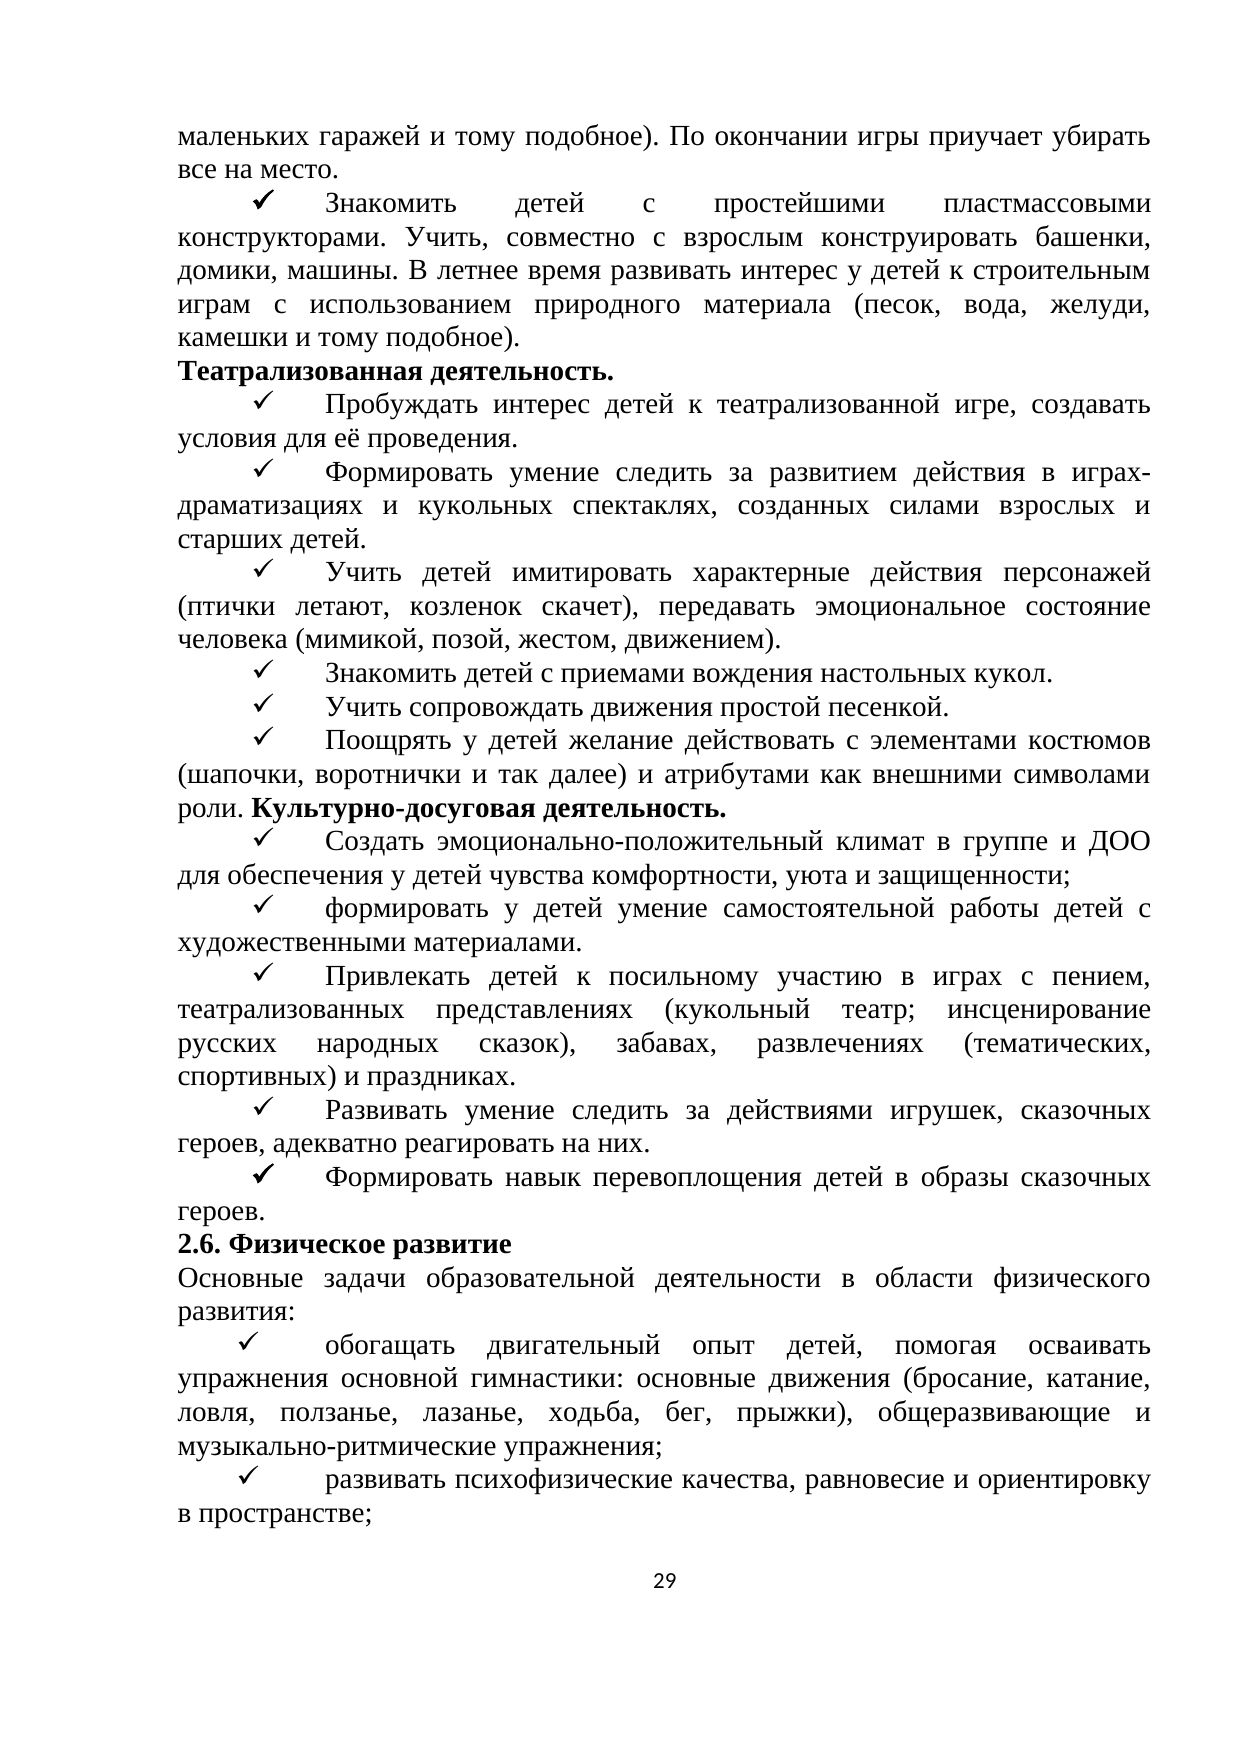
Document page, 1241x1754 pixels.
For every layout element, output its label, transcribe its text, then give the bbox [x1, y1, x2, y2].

list Поощрять у детей желание действовать с элементами костюмов (шапочки, воротнички и так далее) и атрибутами как внешними символами роли. Культурно-досуговая деятельность. [177, 722, 1152, 823]
list развивать психофизические качества, равновесие и ориентировку в пространстве; [177, 1461, 1152, 1528]
list Формировать навык перевоплощения детей в образы сказочных героев. [177, 1159, 1152, 1226]
list Учить детей имитировать характерные действия персонажей (птички летают, козленок скачет), передавать эмоциональное состояние человека (мимикой, позой, жестом, движением). [177, 554, 1152, 655]
list 2.6. Физическое развитие [177, 1226, 1152, 1260]
list Развивать умение следить за действиями игрушек, сказочных героев, адекватно реагировать на них. [177, 1092, 1152, 1159]
list обогащать двигательный опыт детей, помогая осваивать упражнения основной гимнастики: основные движения (бросание, катание, ловля, ползанье, лазанье, ходьба, бег, прыжки), общеразвивающие и музыкально-ритмические упражнения; [177, 1327, 1152, 1461]
list Формировать умение следить за развитием действия в играх-драматизациях и кукольных спектаклях, созданных силами взрослых и старших детей. [177, 454, 1152, 554]
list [177, 118, 1152, 185]
list Знакомить детей с простейшими пластмассовыми конструкторами. Учить, совместно с взрослым конструировать башенки, домики, машины. В летнее время развивать интерес у детей к строительным играм с использованием природного материала (песок, вода, желуди, камешки и тому подобное). [177, 185, 1152, 353]
text Театрализованная деятельность. [177, 353, 1152, 387]
list Привлекать детей к посильному участию в играх с пением, театрализованных представлениях (кукольный театр; инсценирование русских народных сказок), забавах, развлечениях (тематических, спортивных) и праздниках. [177, 958, 1152, 1092]
list Знакомить детей с приемами вождения настольных кукол. [177, 655, 1152, 689]
list Создать эмоционально-положительный климат в группе и ДОО для обеспечения у детей чувства комфортности, уюта и защищенности; [177, 823, 1152, 890]
list формировать у детей умение самостоятельной работы детей с художественными материалами. [177, 890, 1152, 958]
list Основные задачи образовательной деятельности в области физического развития: [177, 1260, 1152, 1327]
list Учить сопровождать движения простой песенкой. [177, 689, 1152, 722]
list Пробуждать интерес детей к театрализованной игре, создавать условия для её проведения. [177, 387, 1152, 454]
